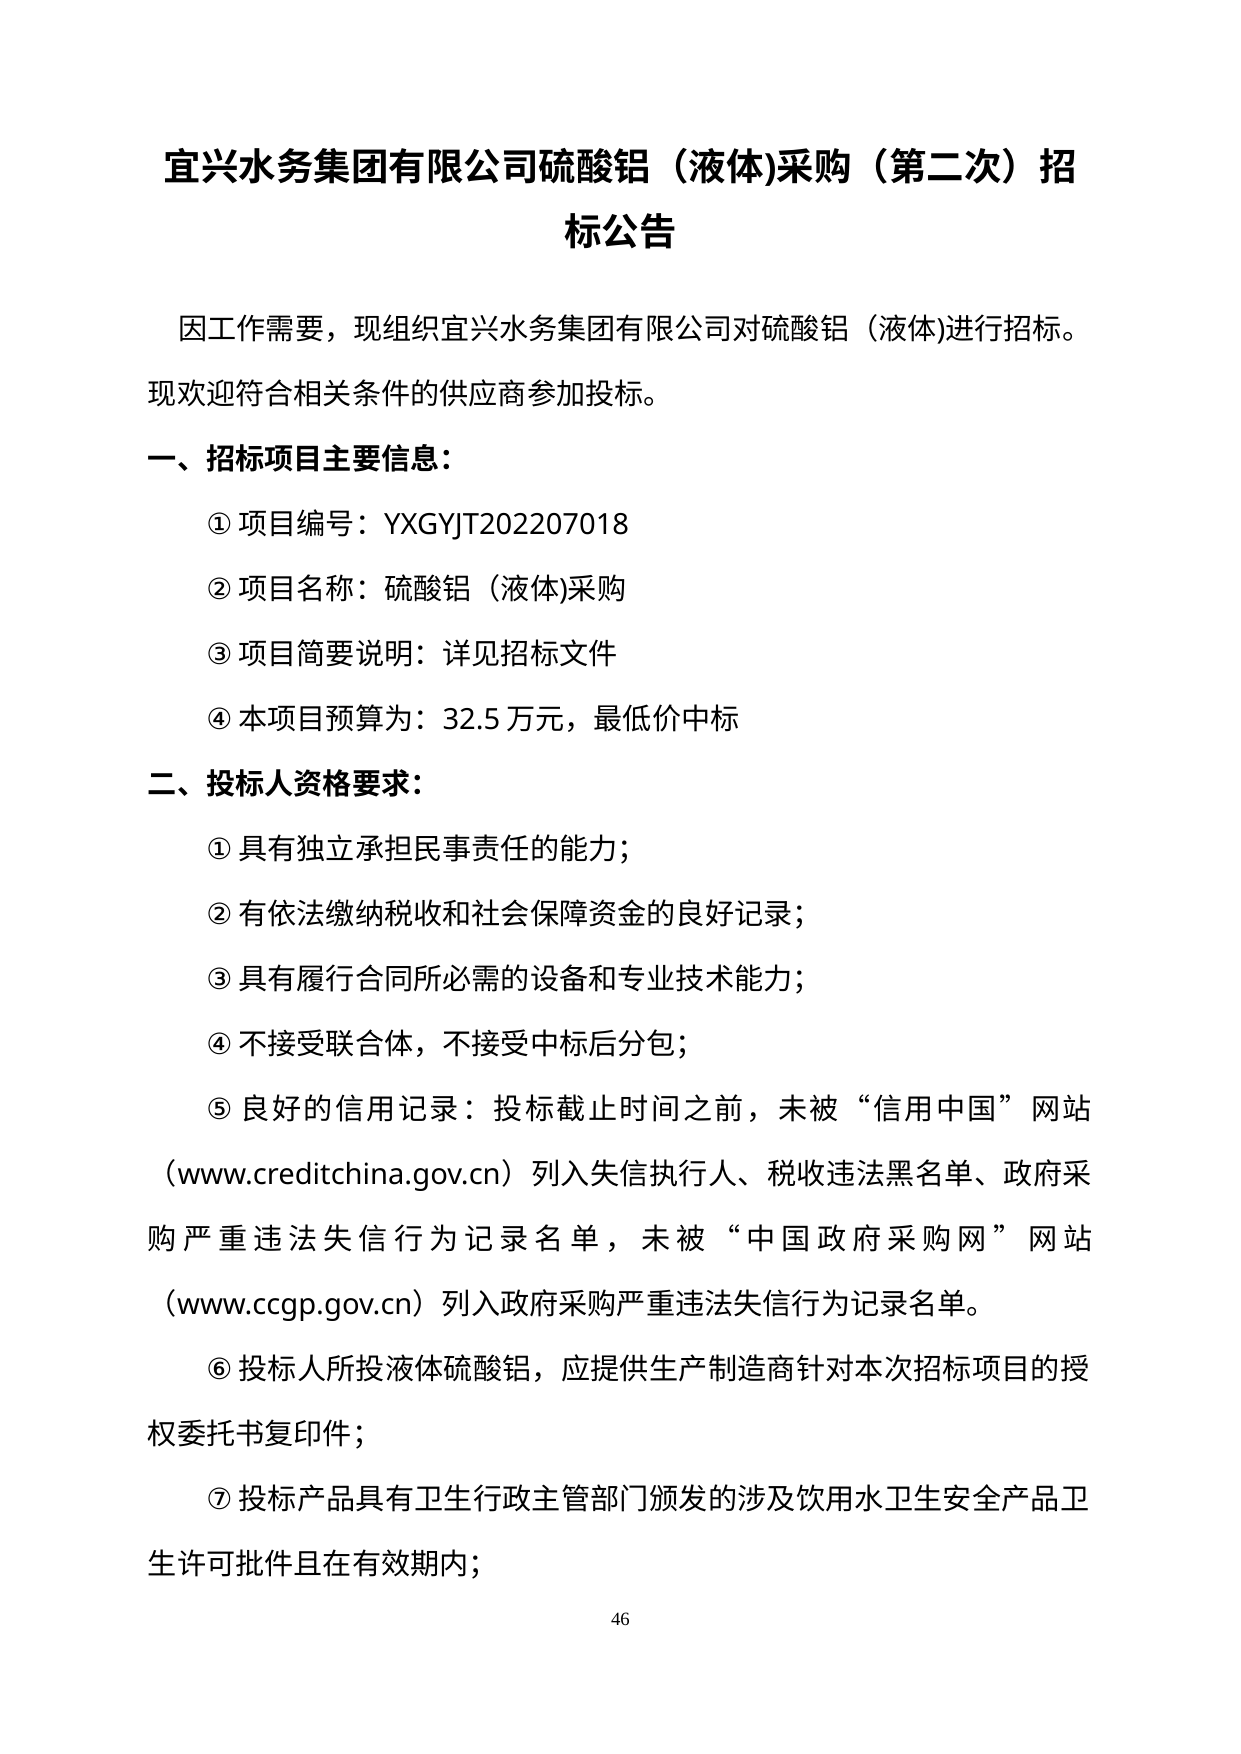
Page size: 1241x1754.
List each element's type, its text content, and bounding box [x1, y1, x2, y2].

text 二、投标人资格要求： [148, 749, 1092, 814]
text 一、招标项目主要信息： [148, 424, 1092, 489]
text 因工作需要，现组织宜兴水务集团有限公司对硫酸铝（液体)进行招标。现欢迎符合相关条件的供应商参加投标。 [148, 294, 1092, 424]
text ①项目编号：YXGYJT202207018 [148, 489, 1092, 554]
text ⑦投标产品具有卫生行政主管部门颁发的涉及饮用水卫生安全产品卫生许可批件且在有效期内； [148, 1464, 1092, 1594]
text 宜兴水务集团有限公司硫酸铝（液体)采购（第二次）招标公告 [148, 132, 1092, 262]
text ④不接受联合体，不接受中标后分包； [148, 1009, 1092, 1074]
text ①具有独立承担民事责任的能力； [148, 814, 1092, 879]
text ③项目简要说明：详见招标文件 [148, 619, 1092, 684]
text ③具有履行合同所必需的设备和专业技术能力； [148, 944, 1092, 1009]
text ④本项目预算为：32.5万元，最低价中标 [148, 684, 1092, 749]
text ②项目名称：硫酸铝（液体)采购 [148, 554, 1092, 619]
text ⑥投标人所投液体硫酸铝，应提供生产制造商针对本次招标项目的授权委托书复印件； [148, 1334, 1092, 1464]
text ⑤良好的信用记录：投标截止时间之前，未被“信用中国”网站（www.creditchina.gov.cn）列入失信执行人、税收违法黑名单、政府采购严重违法失信行为记录名单，未被“中国政府采购网”网站（www.ccgp.gov.cn）列入政府采购严重违法失信行为记录名单。 [148, 1074, 1092, 1334]
text ②有依法缴纳税收和社会保障资金的良好记录； [148, 879, 1092, 944]
